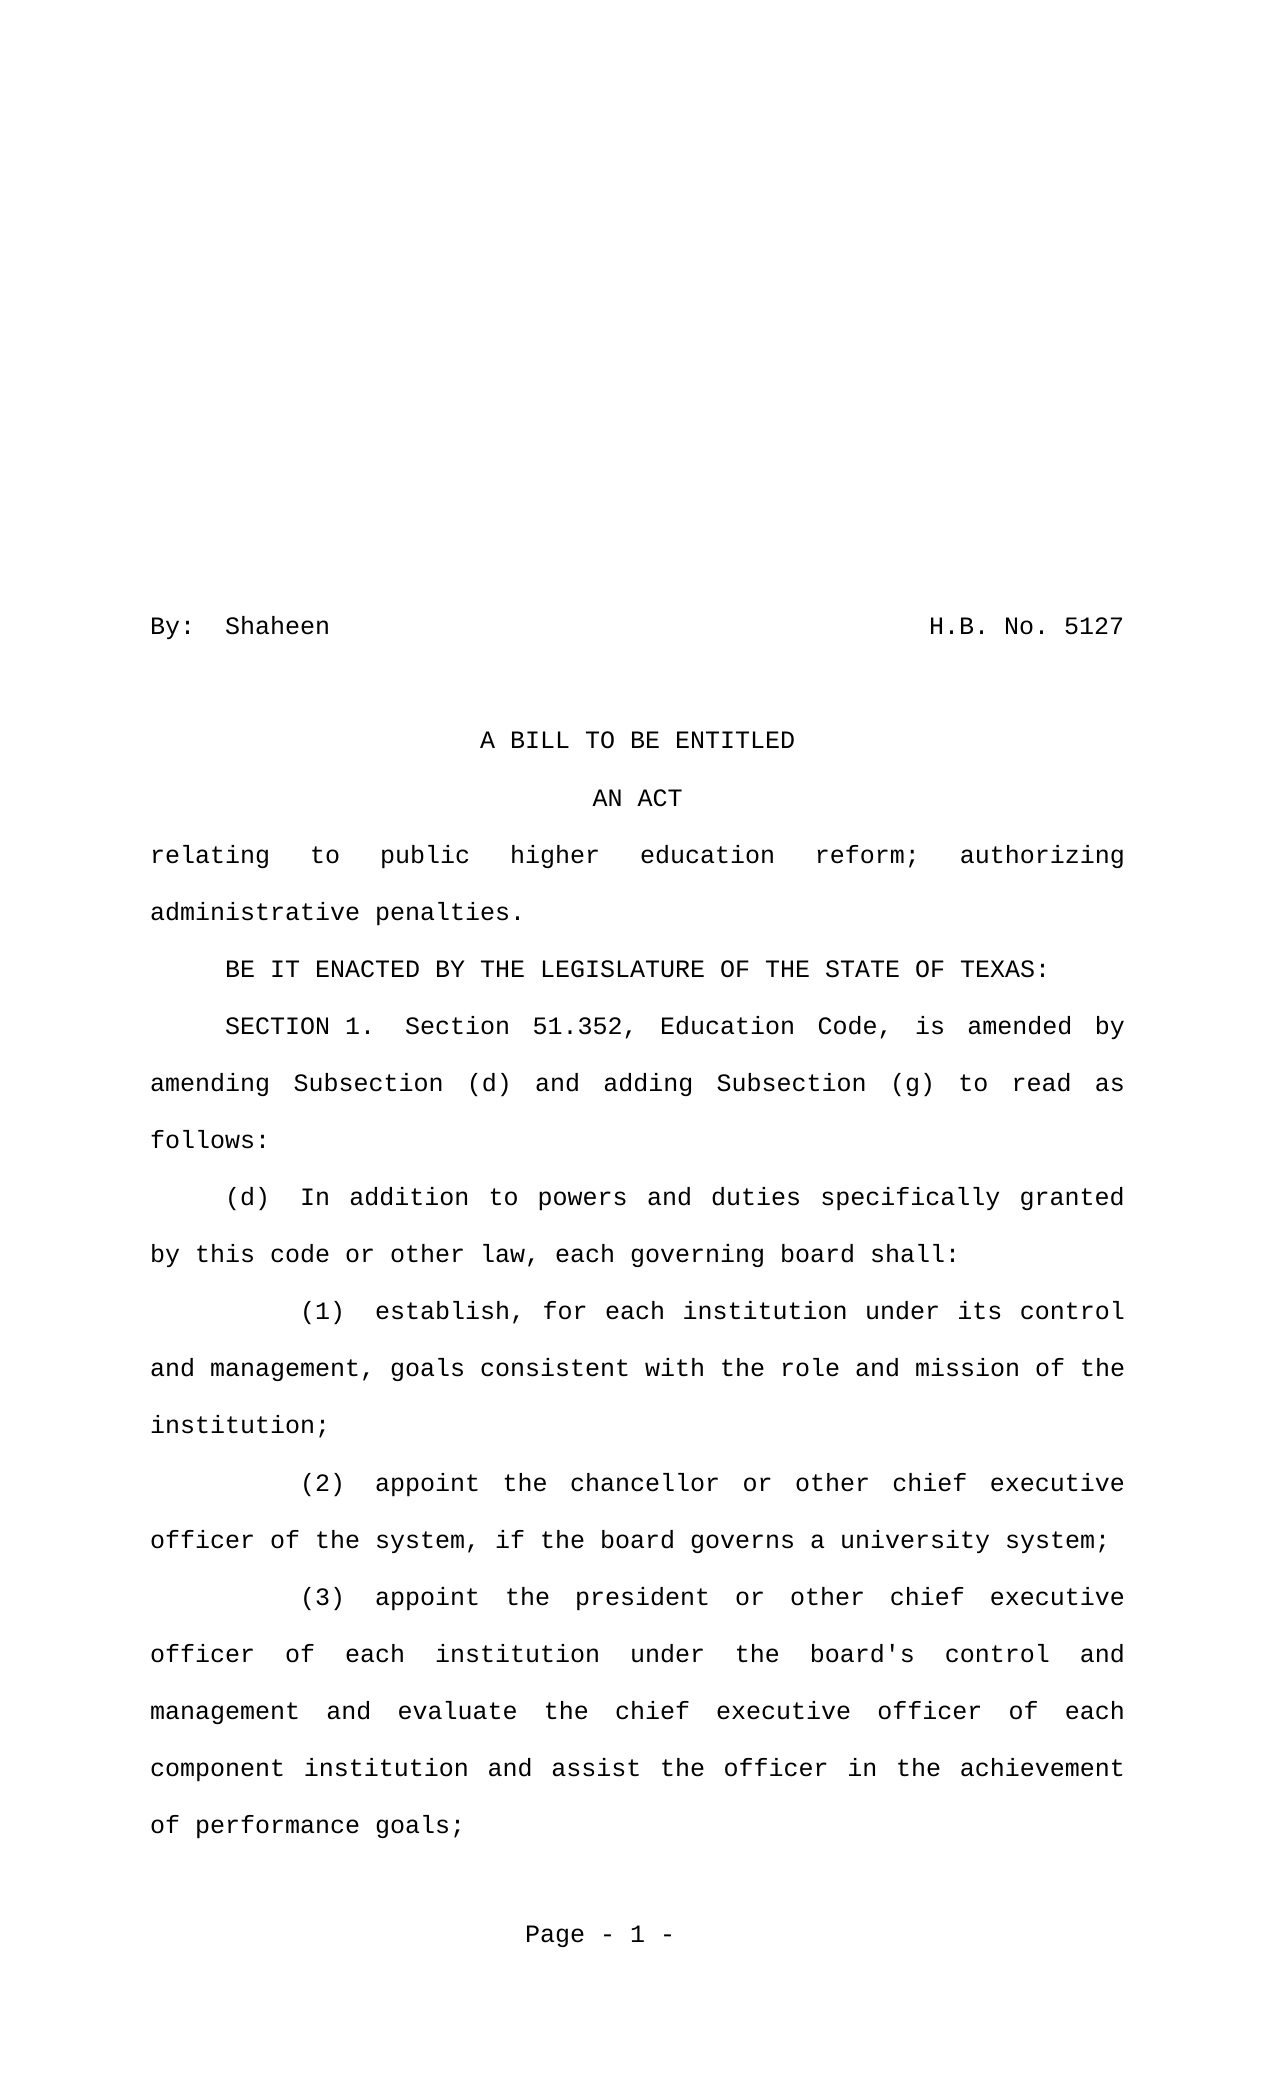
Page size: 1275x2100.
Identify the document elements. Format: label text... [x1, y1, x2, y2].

text BE IT ENACTED BY THE LEGISLATURE OF THE STATE OF TEXAS: [150, 956, 1125, 985]
text AN ACT [150, 785, 1125, 813]
text A BILL TO BE ENTITLED [150, 728, 1125, 756]
text (1) establish, for each institution under its control and management, goals consistent with the role and mission of the institution; [150, 1299, 1125, 1441]
text (2) appoint the chancellor or other chief executive officer of the system, if the board governs a university system; [150, 1470, 1125, 1556]
text By: Shaheen H.B. No. 5127 [150, 614, 1125, 642]
text SECTION 1. Section 51.352, Education Code, is amended by amending Subsection (d) and adding Subsection (g) to read as follows: [150, 1013, 1125, 1156]
text (d) In addition to powers and duties specifically granted by this code or other law, each governing board shall: [150, 1184, 1125, 1270]
text (3) appoint the president or other chief executive officer of each institution under the board's control and management and evaluate the chief executive officer of each component institution and assist the officer in the achievement of performance goals; [150, 1584, 1125, 1841]
text relating to public higher education reform; authorizing administrative penalties. [150, 842, 1125, 928]
